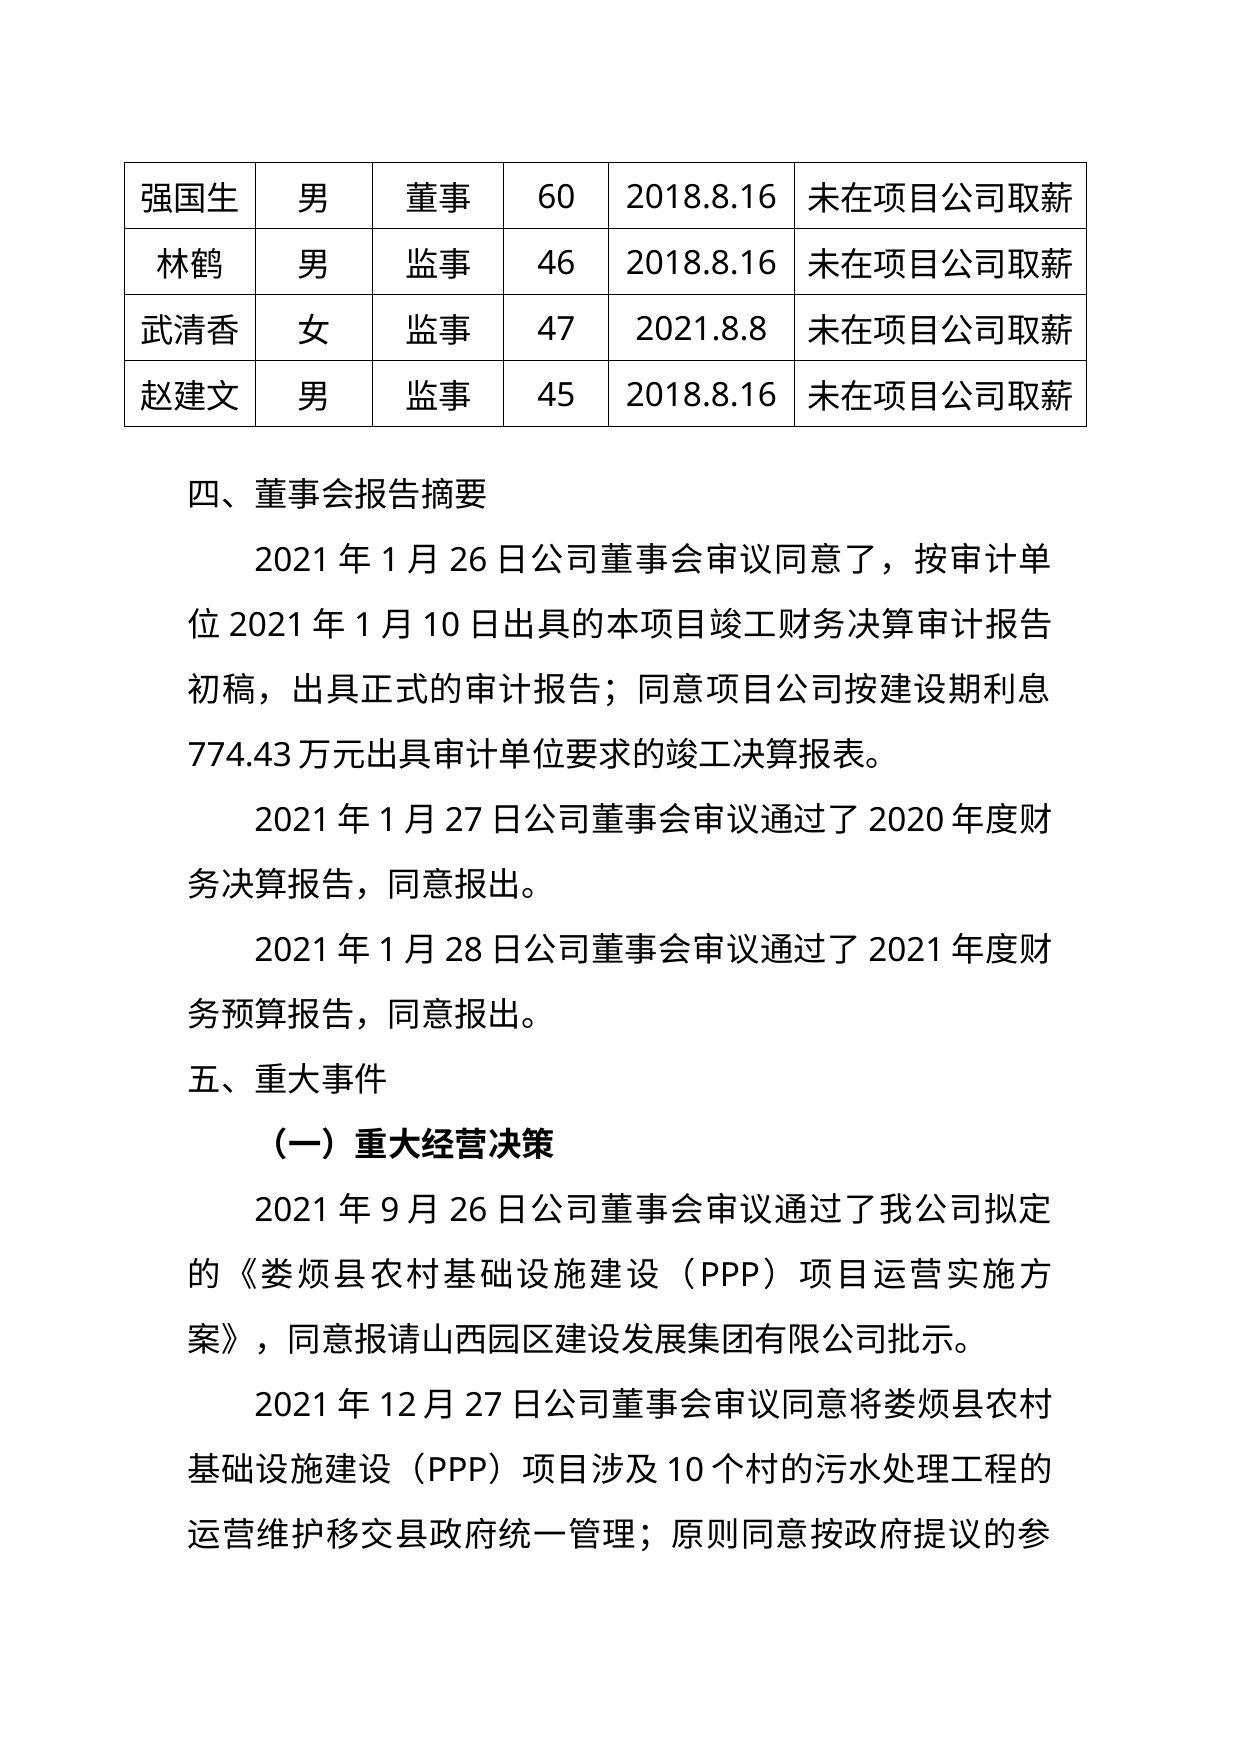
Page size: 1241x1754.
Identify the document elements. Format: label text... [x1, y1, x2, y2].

table_cell 2021.8.8 [609, 295, 794, 360]
table_cell 林鹤 [125, 229, 255, 294]
table_cell 赵建文 [125, 361, 255, 426]
table_cell 未在项目公司取薪 [795, 163, 1086, 228]
table_cell 未在项目公司取薪 [795, 229, 1086, 294]
table_cell 男 [256, 361, 372, 426]
table_cell 45 [504, 361, 608, 426]
list 2021年1月27日公司董事会审议通过了2020年度财务决算报告，同意报出。 [187, 785, 1053, 915]
table_cell 60 [504, 163, 608, 228]
table_cell 武清香 [125, 295, 255, 360]
table_cell 未在项目公司取薪 [795, 361, 1086, 426]
table_cell 男 [256, 229, 372, 294]
table_cell 未在项目公司取薪 [795, 295, 1086, 360]
list 2021年9月26日公司董事会审议通过了我公司拟定的《娄烦县农村基础设施建设（PPP）项目运营实施方案》，同意报请山西园区建设发展集团有限公司批示。 [187, 1175, 1053, 1370]
list 四、董事会报告摘要 [187, 460, 1053, 525]
table_cell 男 [256, 163, 372, 228]
list 五、重大事件 [187, 1045, 1053, 1110]
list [187, 1370, 1053, 1565]
table_cell 强国生 [125, 163, 255, 228]
table_cell 2018.8.16 [609, 163, 794, 228]
table_cell 监事 [373, 361, 503, 426]
list 2021年1月28日公司董事会审议通过了2021年度财务预算报告，同意报出。 [187, 915, 1053, 1045]
list 2021年1月26日公司董事会审议同意了，按审计单位2021年1月10日出具的本项目竣工财务决算审计报告初稿，出具正式的审计报告；同意项目公司按建设期利息774.43万元出具审计单位要求的竣工决算报表。 [187, 525, 1053, 785]
table_cell 2018.8.16 [609, 229, 794, 294]
table_cell 2018.8.16 [609, 361, 794, 426]
table_cell 监事 [373, 229, 503, 294]
table_cell 监事 [373, 295, 503, 360]
table_cell 董事 [373, 163, 503, 228]
table_cell 女 [256, 295, 372, 360]
table_cell 46 [504, 229, 608, 294]
table_cell 47 [504, 295, 608, 360]
list （一）重大经营决策 [187, 1110, 1053, 1175]
